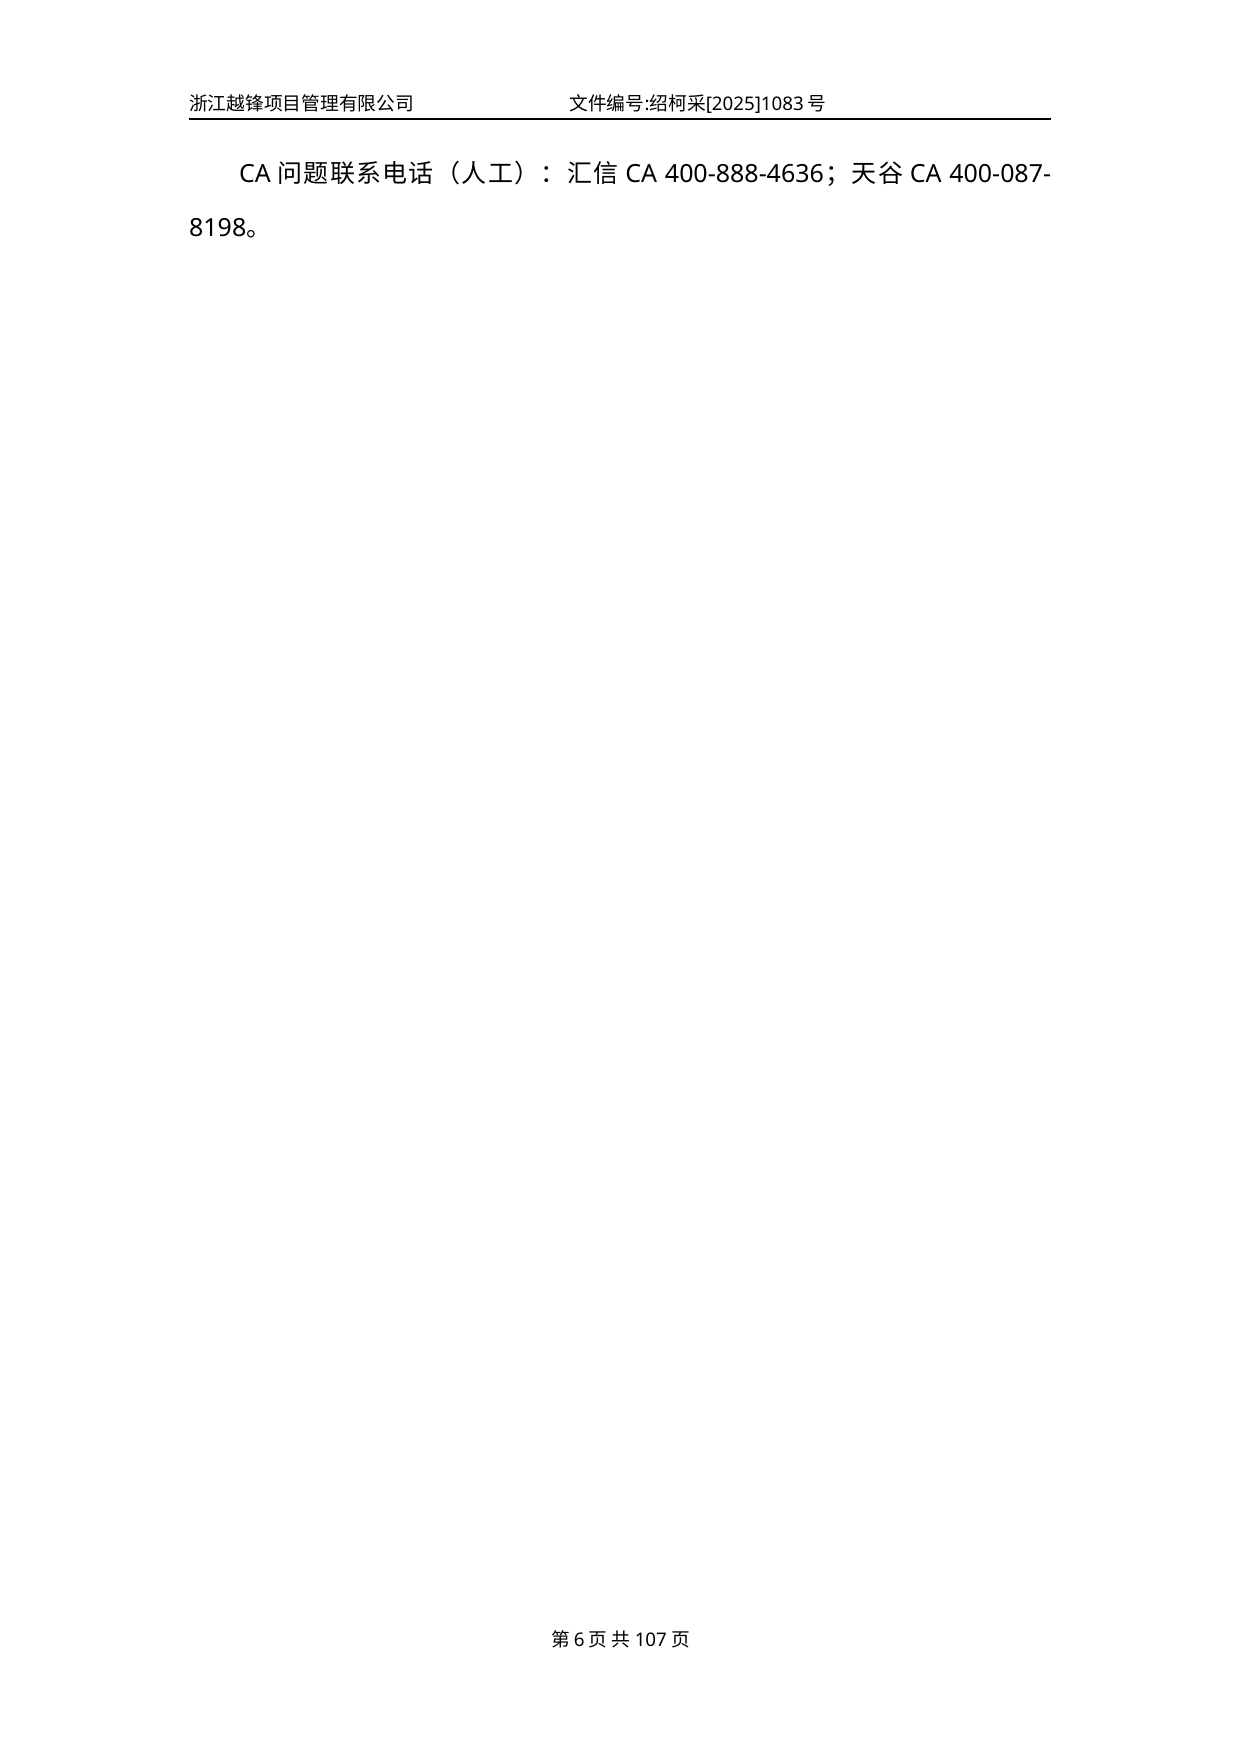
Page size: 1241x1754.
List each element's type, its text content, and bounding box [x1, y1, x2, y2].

text CA问题联系电话（人工）：汇信CA 400-888-4636；天谷CA 400-087-8198。 [189, 153, 1051, 244]
